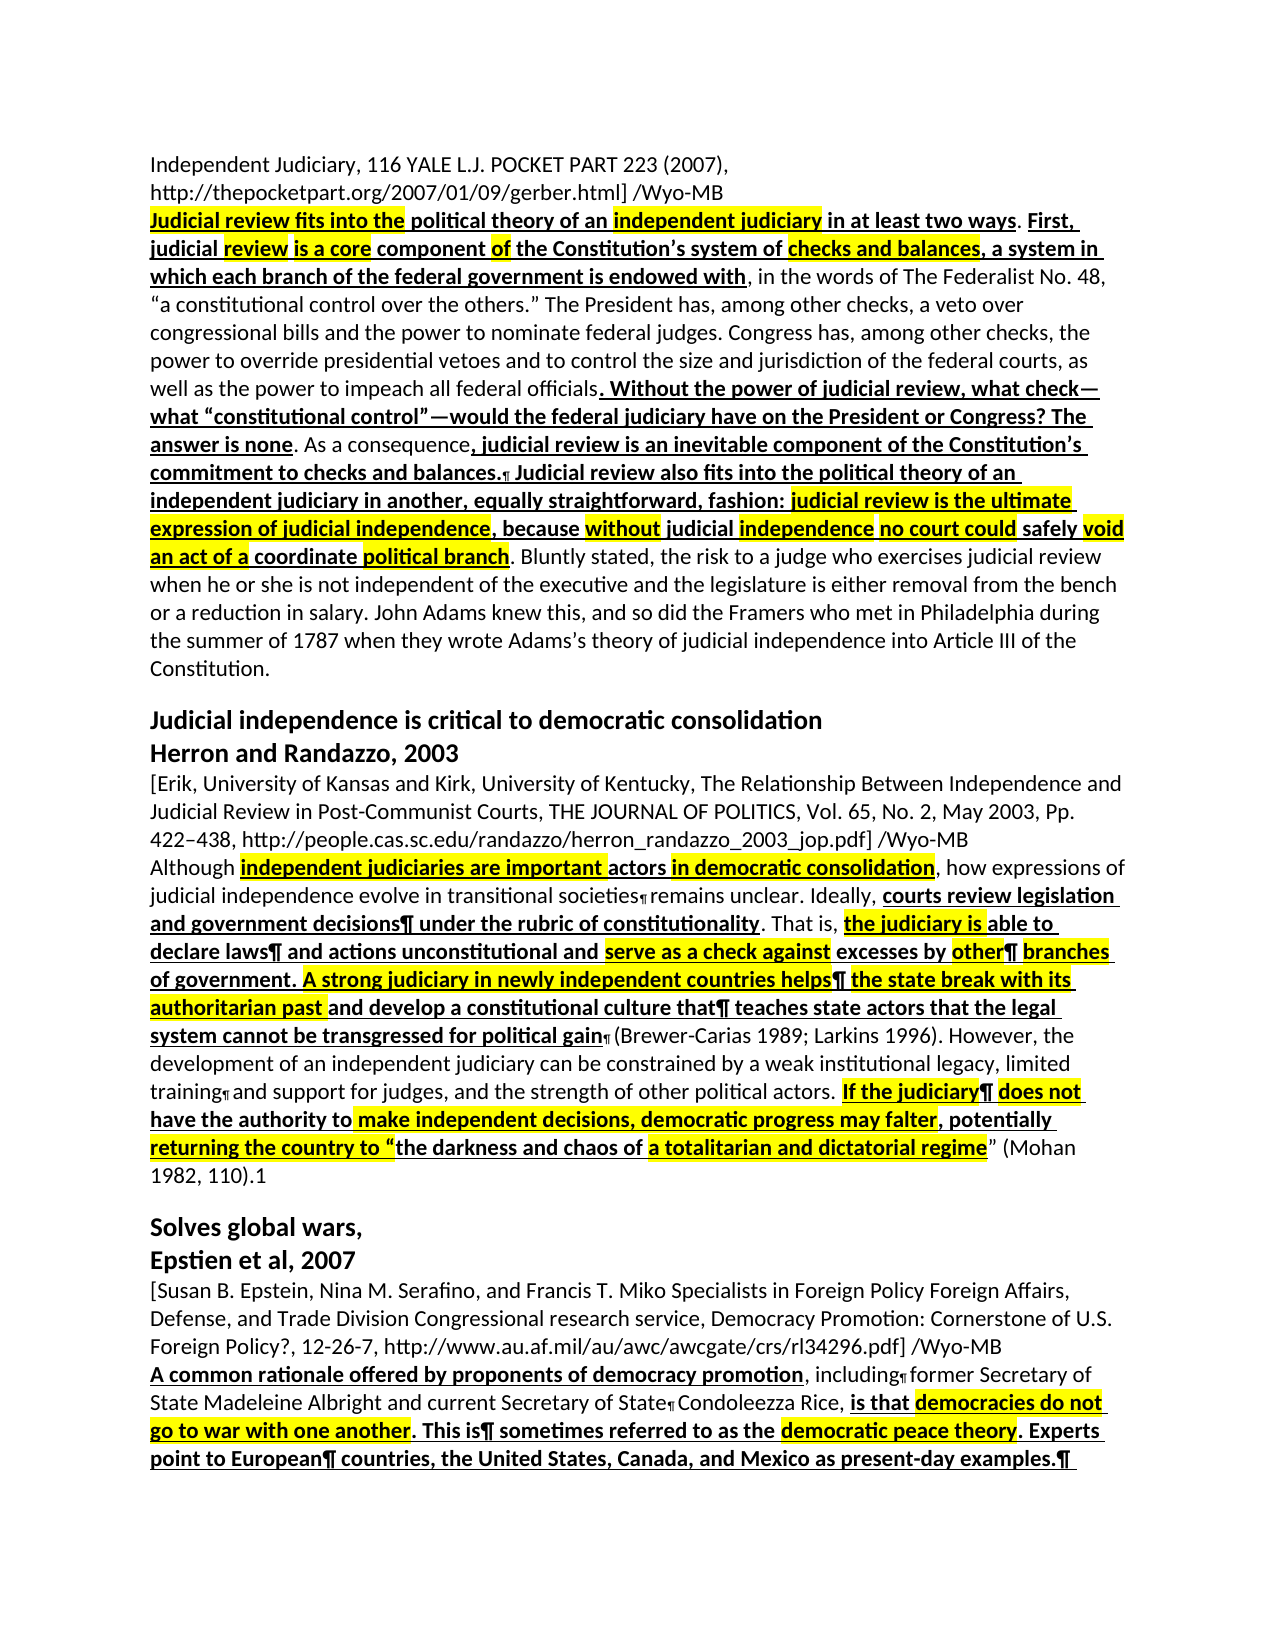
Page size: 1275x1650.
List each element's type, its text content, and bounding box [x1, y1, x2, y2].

text Although independent judiciaries are important actors in democratic consolidation, how expressions of judicial independence evolve in transitional societies¶ remains unclear. Ideally, courts review legislation and government decisions¶ under the rubric of constitutionality. That is, the judiciary is able to declare laws¶ and actions unconstitutional and serve as a check against excesses by other¶ branches of government. A strong judiciary in newly independent countries helps¶ the state break with its authoritarian past and develop a constitutional culture that¶ teaches state actors that the legal system cannot be transgressed for political gain¶ (Brewer-Carias 1989; Larkins 1996). However, the development of an independent judiciary can be constrained by a weak institutional legacy, limited training¶ and support for judges, and the strength of other political actors. If the judiciary¶ does not have the authority to make independent decisions, democratic progress may falter, potentially returning the country to “the darkness and chaos of a totalitarian and dictatorial regime” (Mohan 1982, 110).1 [150, 853, 1125, 1189]
text [Erik, University of Kansas and Kirk, University of Kentucky, The Relationship Between Independence and Judicial Review in Post-Communist Courts, THE JOURNAL OF POLITICS, Vol. 65, No. 2, May 2003, Pp. 422–438, http://people.cas.sc.edu/randazzo/herron_randazzo_2003_jop.pdf] /Wyo-MB [150, 769, 1125, 853]
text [150, 1361, 1125, 1473]
text Herron and Randazzo, 2003 [150, 736, 1125, 769]
subtitle Solves global wars, [150, 1210, 1125, 1243]
subtitle Judicial independence is critical to democratic consolidation [150, 703, 1125, 736]
text Epstien et al, 2007 [150, 1243, 1125, 1276]
text Judicial review fits into the political theory of an independent judiciary in at least two ways. First, judicial review is a core component of the Constitution’s system of checks and balances, a system in which each branch of the federal government is endowed with, in the words of The Federalist No. 48, “a constitutional control over the others.” The President has, among other checks, a veto over congressional bills and the power to nominate federal judges. Congress has, among other checks, the power to override presidential vetoes and to control the size and jurisdiction of the federal courts, as well as the power to impeach all federal officials. Without the power of judicial review, what check—what “constitutional control”—would the federal judiciary have on the President or Congress? The answer is none. As a consequence, judicial review is an inevitable component of the Constitution’s commitment to checks and balances.¶ Judicial review also fits into the political theory of an independent judiciary in another, equally straightforward, fashion: judicial review is the ultimate expression of judicial independence, because without judicial independence no court could safely void an act of a coordinate political branch. Bluntly stated, the risk to a judge who exercises judicial review when he or she is not independent of the executive and the legislature is either removal from the bench or a reduction in salary. John Adams knew this, and so did the Framers who met in Philadelphia during the summer of 1787 when they wrote Adams’s theory of judicial independence into Article III of the Constitution. [150, 206, 1125, 682]
text [Susan B. Epstein, Nina M. Serafino, and Francis T. Miko Specialists in Foreign Policy Foreign Affairs, Defense, and Trade Division Congressional research service, Democracy Promotion: Cornerstone of U.S. Foreign Policy?, 12-26-7, http://www.au.af.mil/au/awc/awcgate/crs/rl34296.pdf] /Wyo-MB [150, 1276, 1125, 1361]
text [150, 150, 1125, 206]
